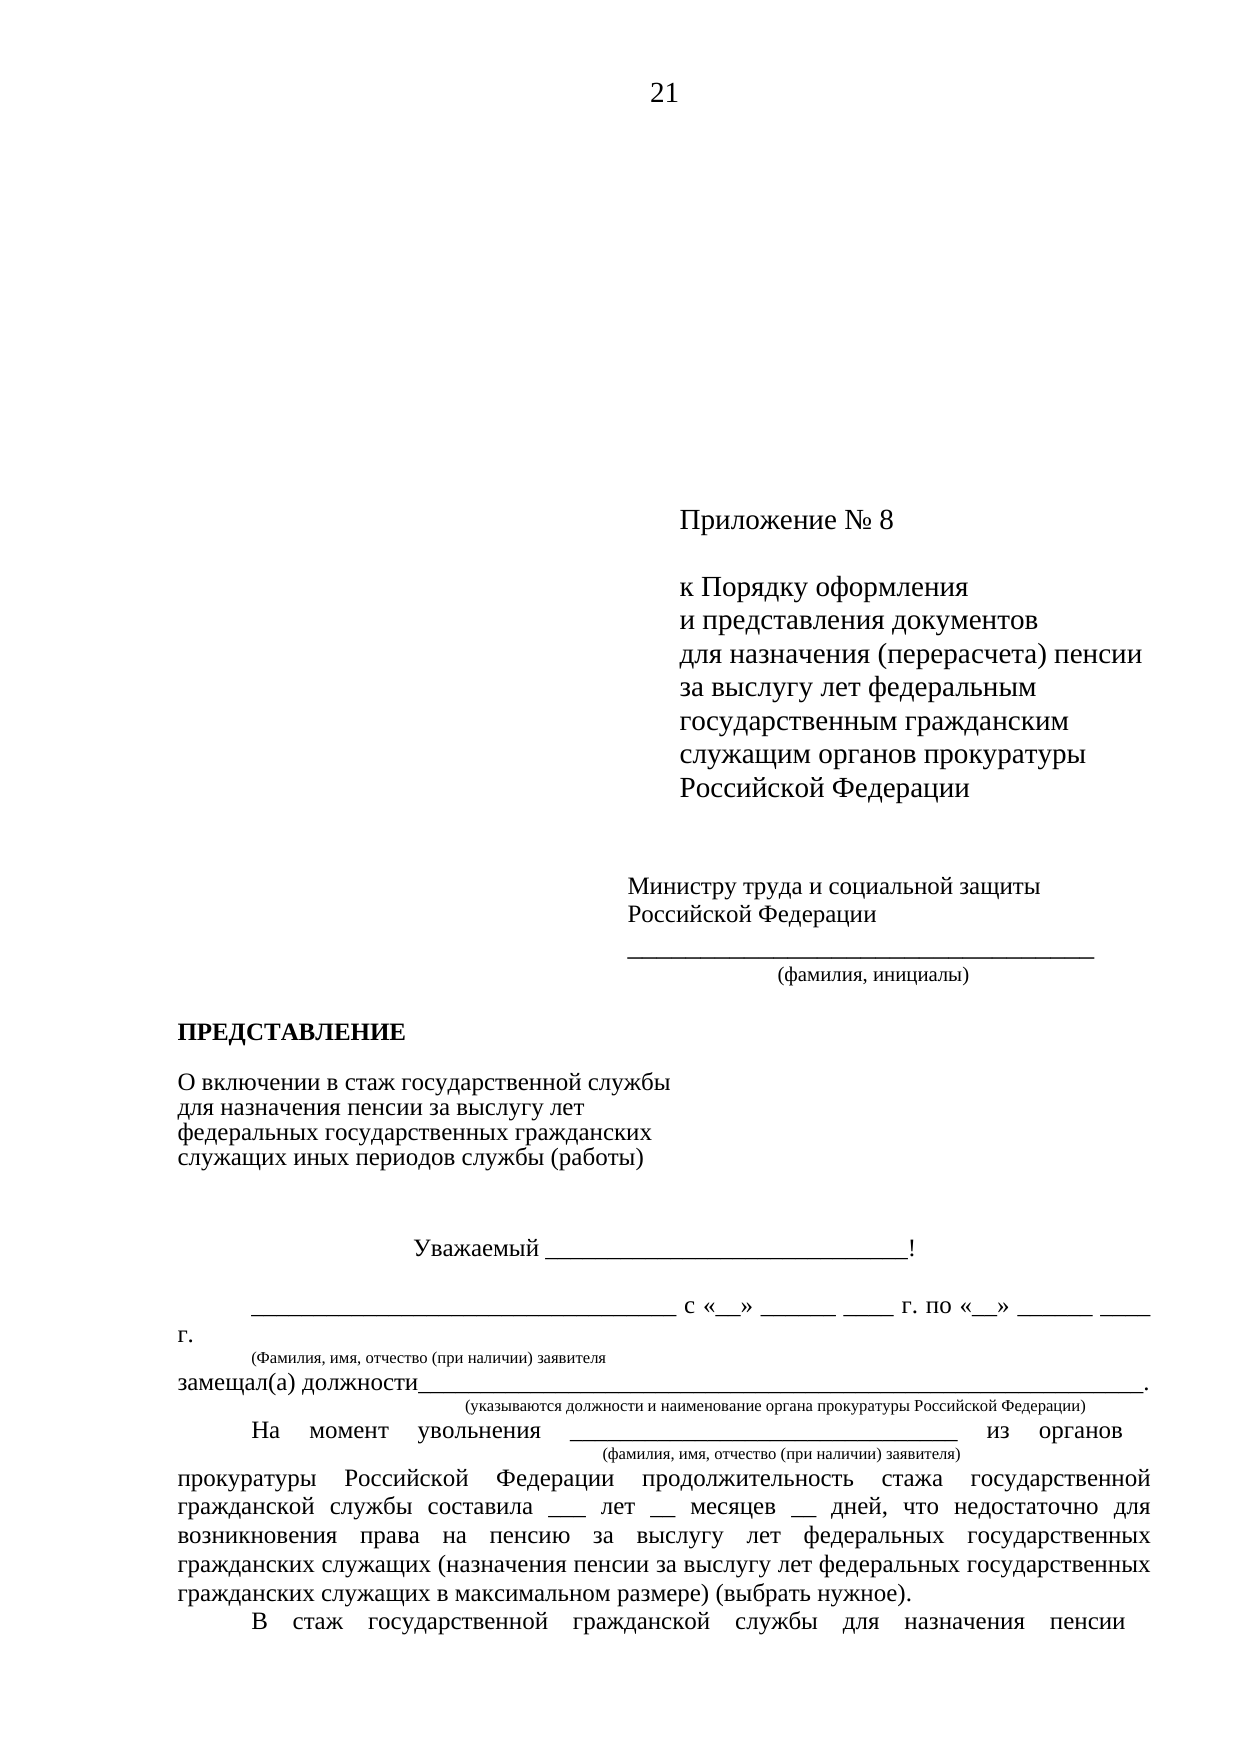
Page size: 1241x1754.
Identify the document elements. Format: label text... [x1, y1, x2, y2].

text ПРЕДСТАВЛЕНИЕ [177, 1020, 1151, 1045]
text Уважаемый _____________________________! [177, 1233, 1151, 1261]
text Приложение № 8 [177, 502, 1151, 535]
text __________________________________ с «__» ______ ____ г. по «__» ______ ____ г. [177, 1290, 1151, 1348]
text замещал(а) должности__________________________________________________________. [177, 1367, 1151, 1396]
text для назначения пенсии за выслугу лет [177, 1095, 1151, 1120]
text за выслугу лет федеральным [177, 669, 1151, 703]
text служащих иных периодов службы (работы) [177, 1145, 1151, 1170]
text (указываются должности и наименование органа прокуратуры Российской Федерации) [177, 1396, 1151, 1415]
text прокуратуры Российской Федерации продолжительность стажа государственной гражданской службы составила ___ лет __ месяцев __ дней, что недостаточно для возникновения права на пенсию за выслугу лет федеральных государственных гражданских служащих (назначения пенсии за выслугу лет федеральных государственных гражданских служащих в максимальном размере) (выбрать нужное). [177, 1463, 1151, 1606]
text государственным гражданским [177, 703, 1151, 737]
text Министру труда и социальной защиты [604, 871, 1151, 899]
text федеральных государственных гражданских [177, 1120, 1151, 1145]
text служащим органов прокуратуры [177, 737, 1151, 770]
text Российской Федерации [552, 899, 1151, 928]
text О включении в стаж государственной службы [177, 1070, 1151, 1095]
text (фамилия, инициалы) [702, 962, 1151, 987]
text Российской Федерации [177, 770, 1151, 804]
text (Фамилия, имя, отчество (при наличии) заявителя [177, 1348, 1151, 1367]
text для назначения (перерасчета) пенсии [177, 636, 1151, 669]
text ________________________________ [552, 928, 1151, 962]
text к Порядку оформления [177, 569, 1151, 602]
text и представления документов [177, 602, 1151, 636]
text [177, 1606, 1151, 1635]
text На момент увольнения _______________________________ из органов (фамилия, имя, отчество (при наличии) заявителя) [177, 1415, 1151, 1463]
